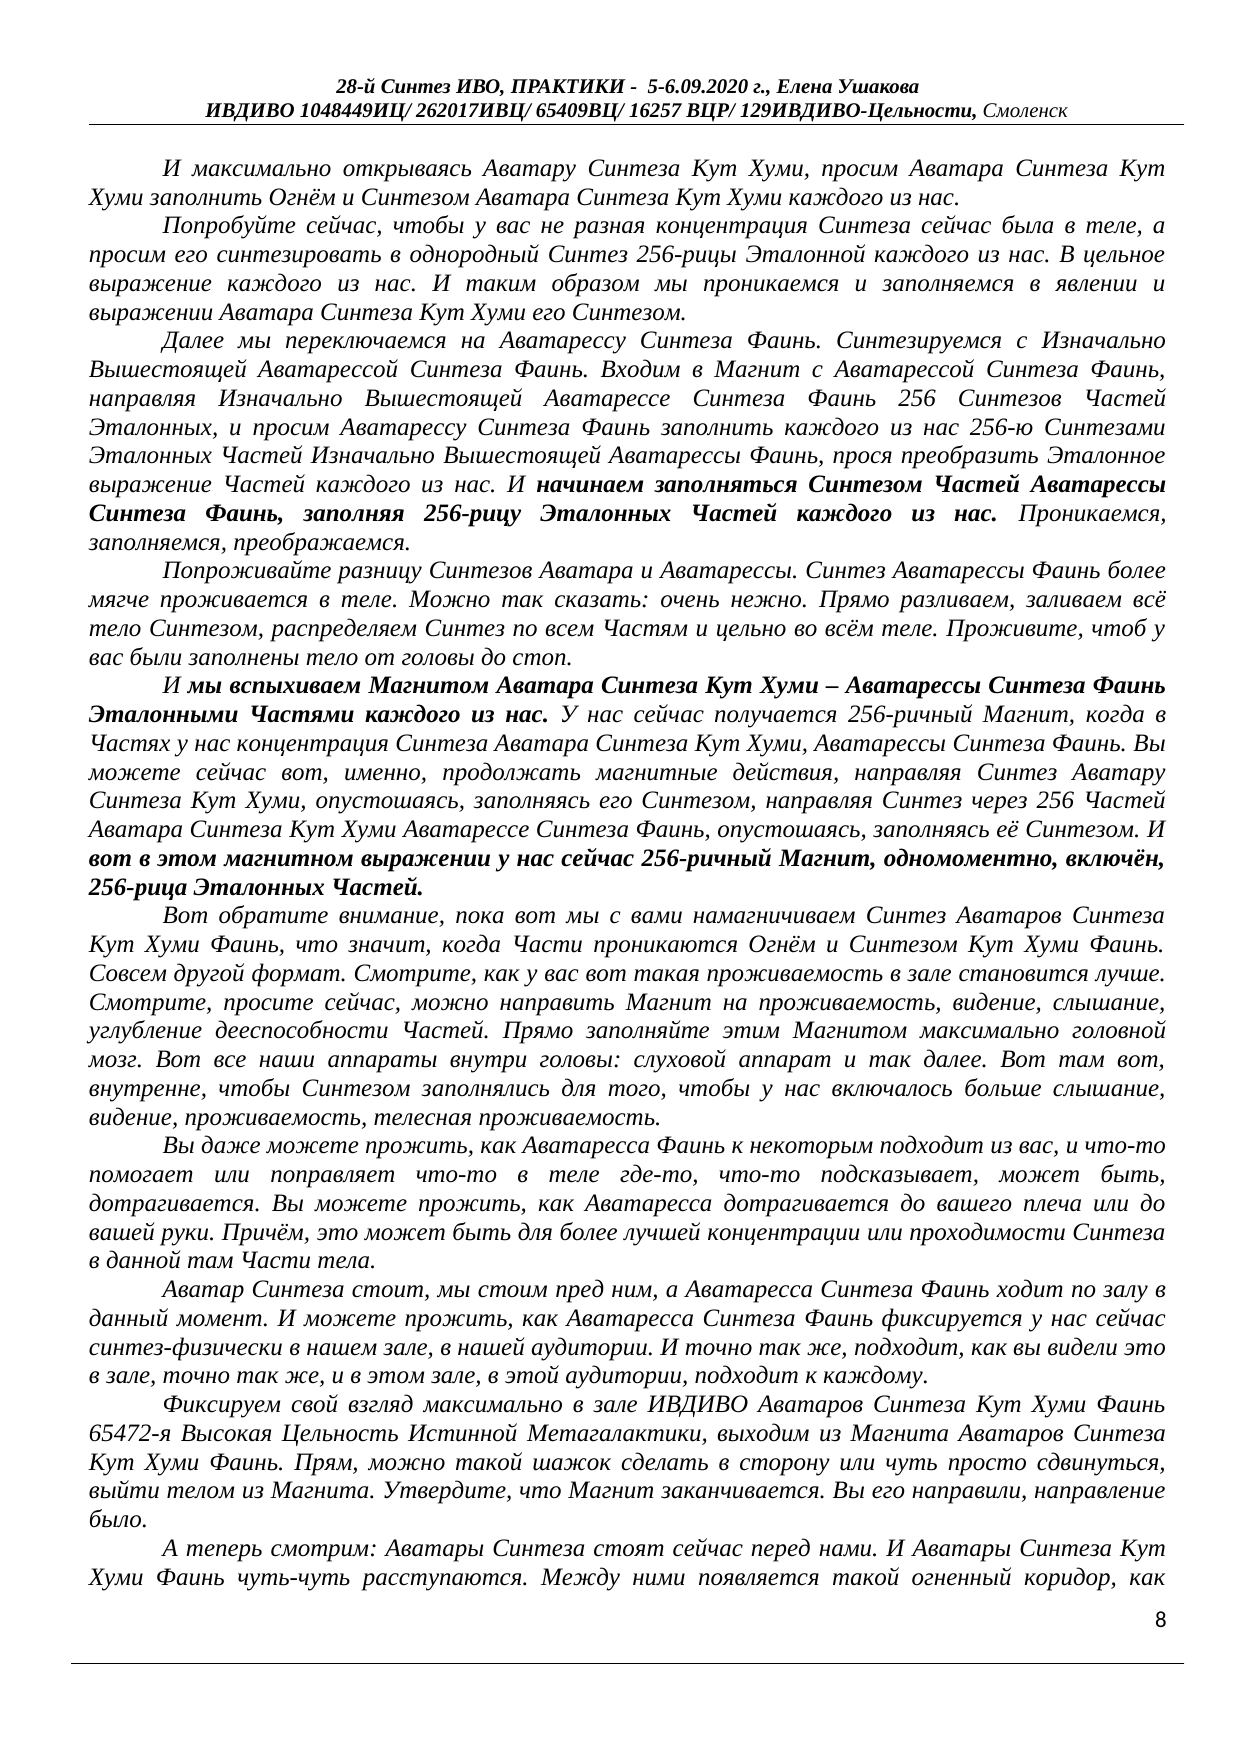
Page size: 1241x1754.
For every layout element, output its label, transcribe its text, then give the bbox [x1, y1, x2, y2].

text Аватар Синтеза стоит, мы стоим пред ним, а Аватаресса Синтеза Фаинь ходит по залу в данный момент. И можете прожить, как Аватаресса Синтеза Фаинь фиксируется у нас сейчас синтез-физически в нашем зале, в нашей аудитории. И точно так же, подходит, как вы видели это в зале, точно так же, и в этом зале, в этой аудитории, подходит к каждому. [89, 1274, 1167, 1389]
text И максимально открываясь Аватару Синтеза Кут Хуми, просим Аватара Синтеза Кут Хуми заполнить Огнём и Синтезом Аватара Синтеза Кут Хуми каждого из нас. [89, 153, 1167, 211]
text Вот обратите внимание, пока вот мы с вами намагничиваем Синтез Аватаров Синтеза Кут Хуми Фаинь, что значит, когда Части проникаются Огнём и Синтезом Кут Хуми Фаинь. Совсем другой формат. Смотрите, как у вас вот такая проживаемость в зале становится лучше. Смотрите, просите сейчас, можно направить Магнит на проживаемость, видение, слышание, углубление дееспособности Частей. Прямо заполняйте этим Магнитом максимально головной мозг. Вот все наши аппараты внутри головы: слуховой аппарат и так далее. Вот там вот, внутренне, чтобы Синтезом заполнялись для того, чтобы у нас включалось больше слышание, видение, проживаемость, телесная проживаемость. [89, 901, 1167, 1131]
text И мы вспыхиваем Магнитом Аватара Синтеза Кут Хуми – Аватарессы Синтеза Фаинь Эталонными Частями каждого из нас. У нас сейчас получается 256-ричный Магнит, когда в Частях у нас концентрация Синтеза Аватара Синтеза Кут Хуми, Аватарессы Синтеза Фаинь. Вы можете сейчас вот, именно, продолжать магнитные действия, направляя Синтез Аватару Синтеза Кут Хуми, опустошаясь, заполняясь его Синтезом, направляя Синтез через 256 Частей Аватара Синтеза Кут Хуми Аватарессе Синтеза Фаинь, опустошаясь, заполняясь её Синтезом. И вот в этом магнитном выражении у нас сейчас 256-ричный Магнит, одномоментно, включён, 256-рица Эталонных Частей. [89, 671, 1167, 901]
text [89, 1533, 1167, 1591]
text Фиксируем свой взгляд максимально в зале ИВДИВО Аватаров Синтеза Кут Хуми Фаинь 65472-я Высокая Цельность Истинной Метагалактики, выходим из Магнита Аватаров Синтеза Кут Хуми Фаинь. Прям, можно такой шажок сделать в сторону или чуть просто сдвинуться, выйти телом из Магнита. Утвердите, что Магнит заканчивается. Вы его направили, направление было. [89, 1389, 1167, 1533]
text Вы даже можете прожить, как Аватаресса Фаинь к некоторым подходит из вас, и что-то помогает или поправляет что-то в теле где-то, что-то подсказывает, может быть, дотрагивается. Вы можете прожить, как Аватаресса дотрагивается до вашего плеча или до вашей руки. Причём, это может быть для более лучшей концентрации или проходимости Синтеза в данной там Части тела. [89, 1131, 1167, 1274]
text Попробуйте сейчас, чтобы у вас не разная концентрация Синтеза сейчас была в теле, а просим его синтезировать в однородный Синтез 256-рицы Эталонной каждого из нас. В цельное выражение каждого из нас. И таким образом мы проникаемся и заполняемся в явлении и выражении Аватара Синтеза Кут Хуми его Синтезом. [89, 211, 1167, 326]
text Далее мы переключаемся на Аватарессу Синтеза Фаинь. Синтезируемся с Изначально Вышестоящей Аватарессой Синтеза Фаинь. Входим в Магнит с Аватарессой Синтеза Фаинь, направляя Изначально Вышестоящей Аватарессе Синтеза Фаинь 256 Синтезов Частей Эталонных, и просим Аватарессу Синтеза Фаинь заполнить каждого из нас 256-ю Синтезами Эталонных Частей Изначально Вышестоящей Аватарессы Фаинь, прося преобразить Эталонное выражение Частей каждого из нас. И начинаем заполняться Синтезом Частей Аватарессы Синтеза Фаинь, заполняя 256-рицу Эталонных Частей каждого из нас. Проникаемся, заполняемся, преображаемся. [89, 326, 1167, 556]
text Попроживайте разницу Синтезов Аватара и Аватарессы. Синтез Аватарессы Фаинь более мягче проживается в теле. Можно так сказать: очень нежно. Прямо разливаем, заливаем всё тело Синтезом, распределяем Синтез по всем Частям и цельно во всём теле. Проживите, чтоб у вас были заполнены тело от головы до стоп. [89, 556, 1167, 671]
